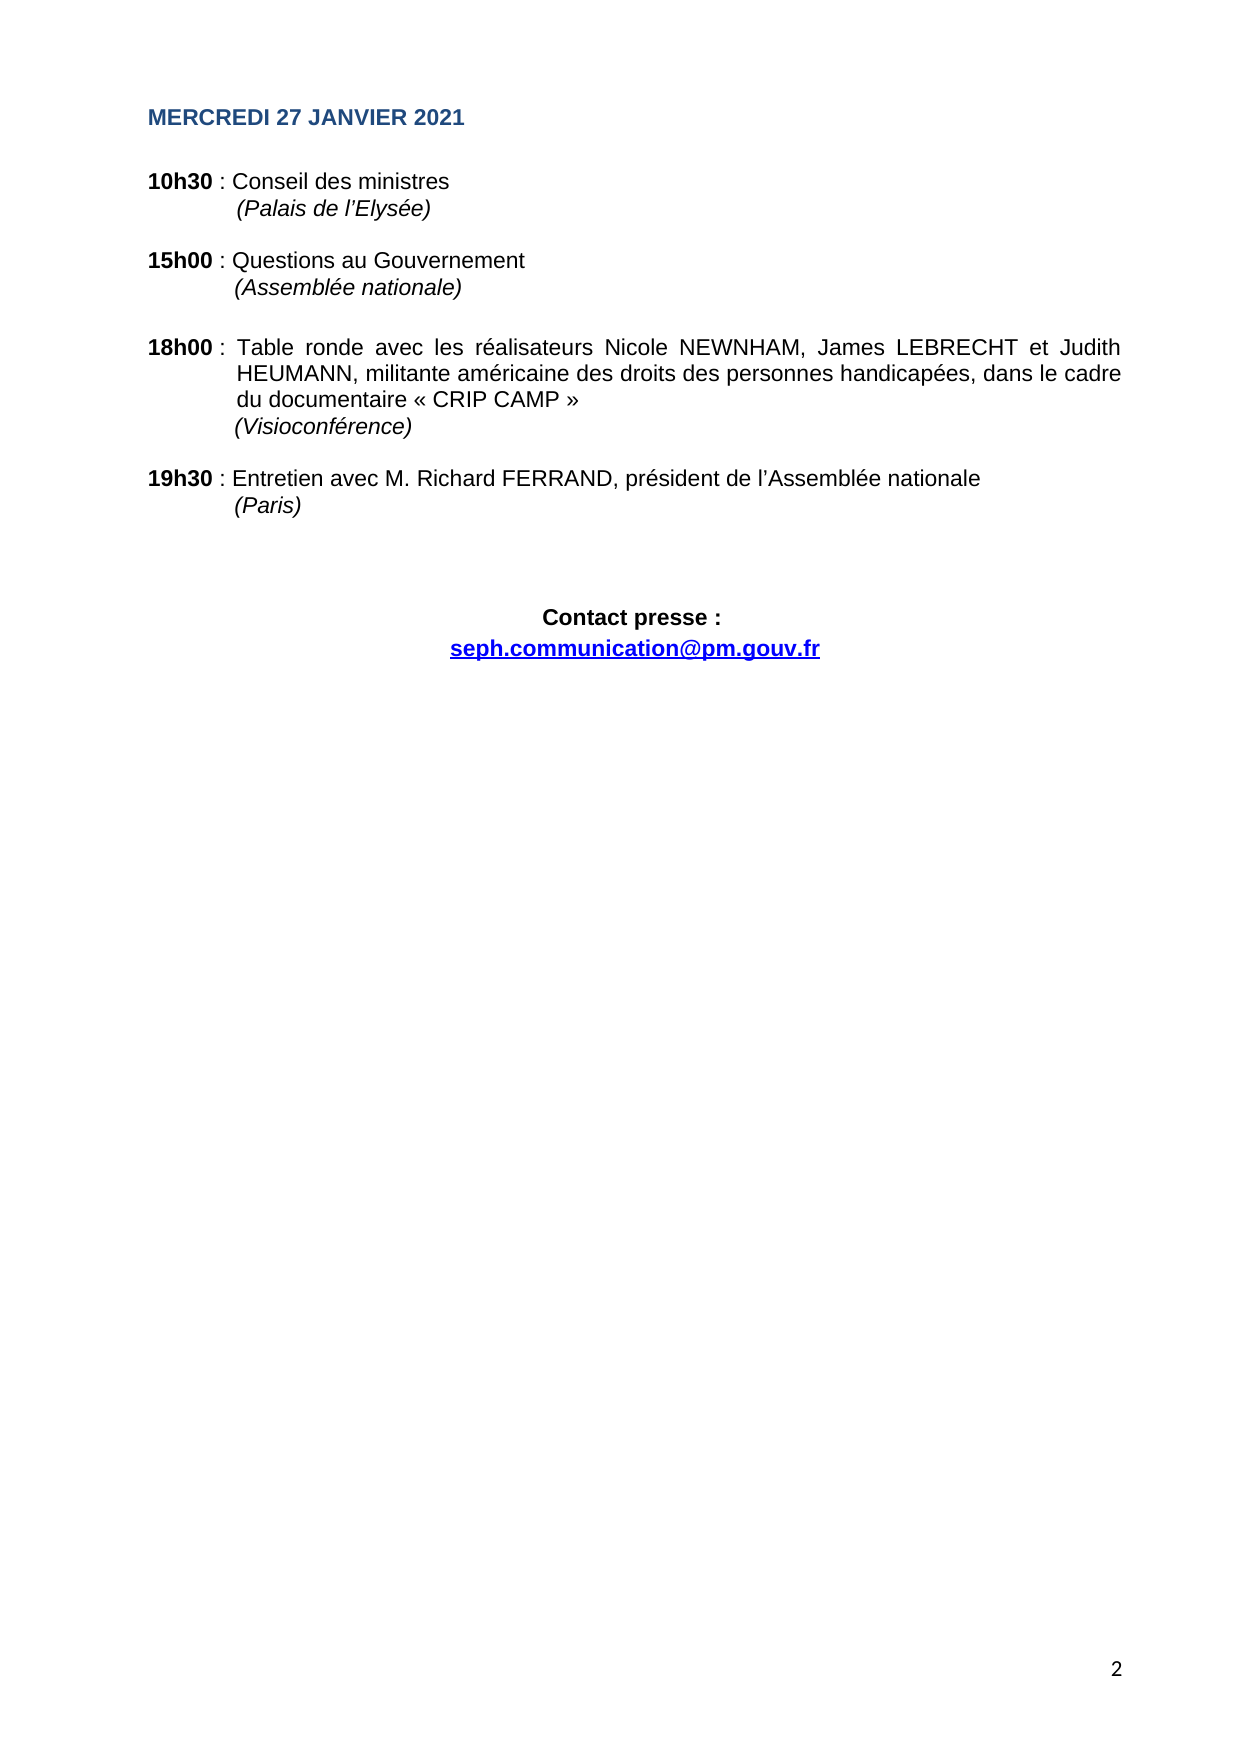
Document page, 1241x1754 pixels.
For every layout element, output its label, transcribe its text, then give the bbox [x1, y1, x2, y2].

text 15h00 : Questions au Gouvernement [148, 247, 1122, 274]
text 10h30 : Conseil des ministres [148, 168, 1122, 194]
text 19h30 : Entretien avec M. Richard FERRAND, président de l’Assemblée nationale [148, 465, 1122, 492]
text Contact presse : seph.communication@pm.gouv.fr [148, 604, 1122, 661]
text (Assemblée nationale) [221, 274, 1122, 300]
text MERCREDI 27 JANVIER 2021 [148, 103, 1122, 130]
text 18h00 : Table ronde avec les réalisateurs Nicole NEWNHAM, James LEBRECHT et Judith HEUMANN, militante américaine des droits des personnes handicapées, dans le cadre du documentaire « CRIP CAMP » [148, 333, 1122, 413]
text (Palais de l’Elysée) [236, 194, 1122, 221]
text (Paris) [221, 492, 1122, 518]
text (Visioconférence) [221, 413, 1122, 439]
